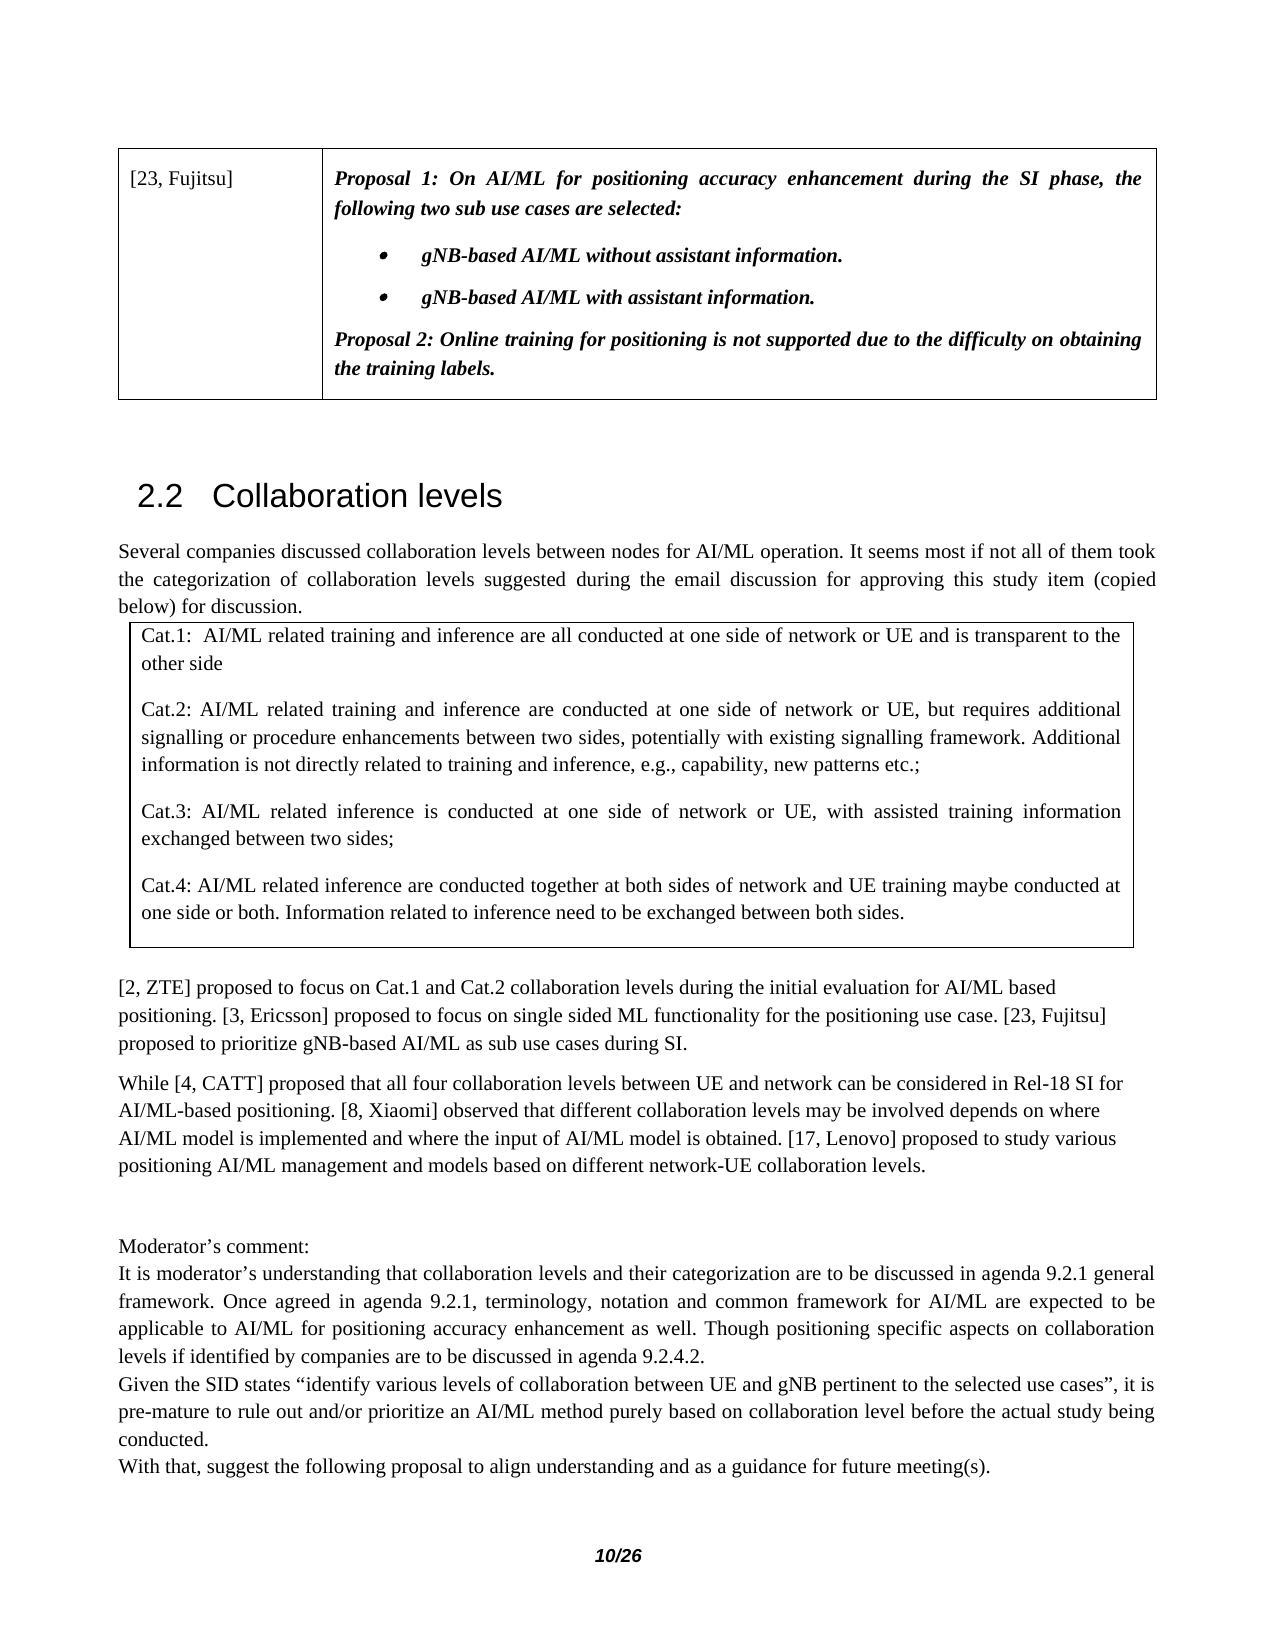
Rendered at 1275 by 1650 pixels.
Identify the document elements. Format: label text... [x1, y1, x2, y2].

text Given the SID states “identify various levels of collaboration between UE and gNB pertinent to the selected use cases”, it is pre-mature to rule out and/or prioritize an AI/ML method purely based on collaboration level before the actual study being conducted. [118, 1372, 1157, 1451]
table_header Cat.1: AI/ML related training and inference are all conducted at one side of network or UE and is transparent to the other side Cat.2: AI/ML related training and inference are conducted at one side of network or UE, but requires additional signalling or procedure enhancements between two sides, potentially with existing signalling framework. Additional information is not directly related to training and inference, e.g., capability, new patterns etc.; Cat.3: AI/ML related inference is conducted at one side of network or UE, with assisted training information exchanged between two sides; Cat.4: AI/ML related inference are conducted together at both sides of network and UE training maybe conducted at one side or both. Information related to inference need to be exchanged between both sides. [131, 623, 1133, 947]
table_cell [23, Fujitsu] [119, 149, 322, 399]
text Moderator’s comment: [118, 1233, 1157, 1258]
text While [4, CATT] proposed that all four collaboration levels between UE and network can be considered in Rel-18 SI for AI/ML-based positioning. [8, Xiaomi] observed that different collaboration levels may be involved depends on where AI/ML model is implemented and where the input of AI/ML model is obtained. [17, Lenovo] proposed to study various positioning AI/ML management and models based on different network-UE collaboration levels. [118, 1071, 1157, 1177]
text It is moderator’s understanding that collaboration levels and their categorization are to be discussed in agenda 9.2.1 general framework. Once agreed in agenda 9.2.1, terminology, notation and common framework for AI/ML are expected to be applicable to AI/ML for positioning accuracy enhancement as well. Though positioning specific aspects on collaboration levels if identified by companies are to be discussed in agenda 9.2.4.2. [118, 1261, 1157, 1368]
table_cell Proposal 1: On AI/ML for positioning accuracy enhancement during the SI phase, the following two sub use cases are selected: gNB-based AI/ML without assistant information. gNB-based AI/ML with assistant information. Proposal 2: Online training for positioning is not supported due to the difficulty on obtaining the training labels. [323, 149, 1156, 399]
subtitle Collaboration levels [137, 476, 1157, 515]
text With that, suggest the following proposal to align understanding and as a guidance for future meeting(s). [118, 1454, 1157, 1478]
text Several companies discussed collaboration levels between nodes for AI/ML operation. It seems most if not all of them took the categorization of collaboration levels suggested during the email discussion for approving this study item (copied below) for discussion. [118, 539, 1157, 618]
text [2, ZTE] proposed to focus on Cat.1 and Cat.2 collaboration levels during the initial evaluation for AI/ML based positioning. [3, Ericsson] proposed to focus on single sided ML functionality for the positioning use case. [23, Fujitsu] proposed to prioritize gNB-based AI/ML as sub use cases during SI. [118, 975, 1157, 1054]
